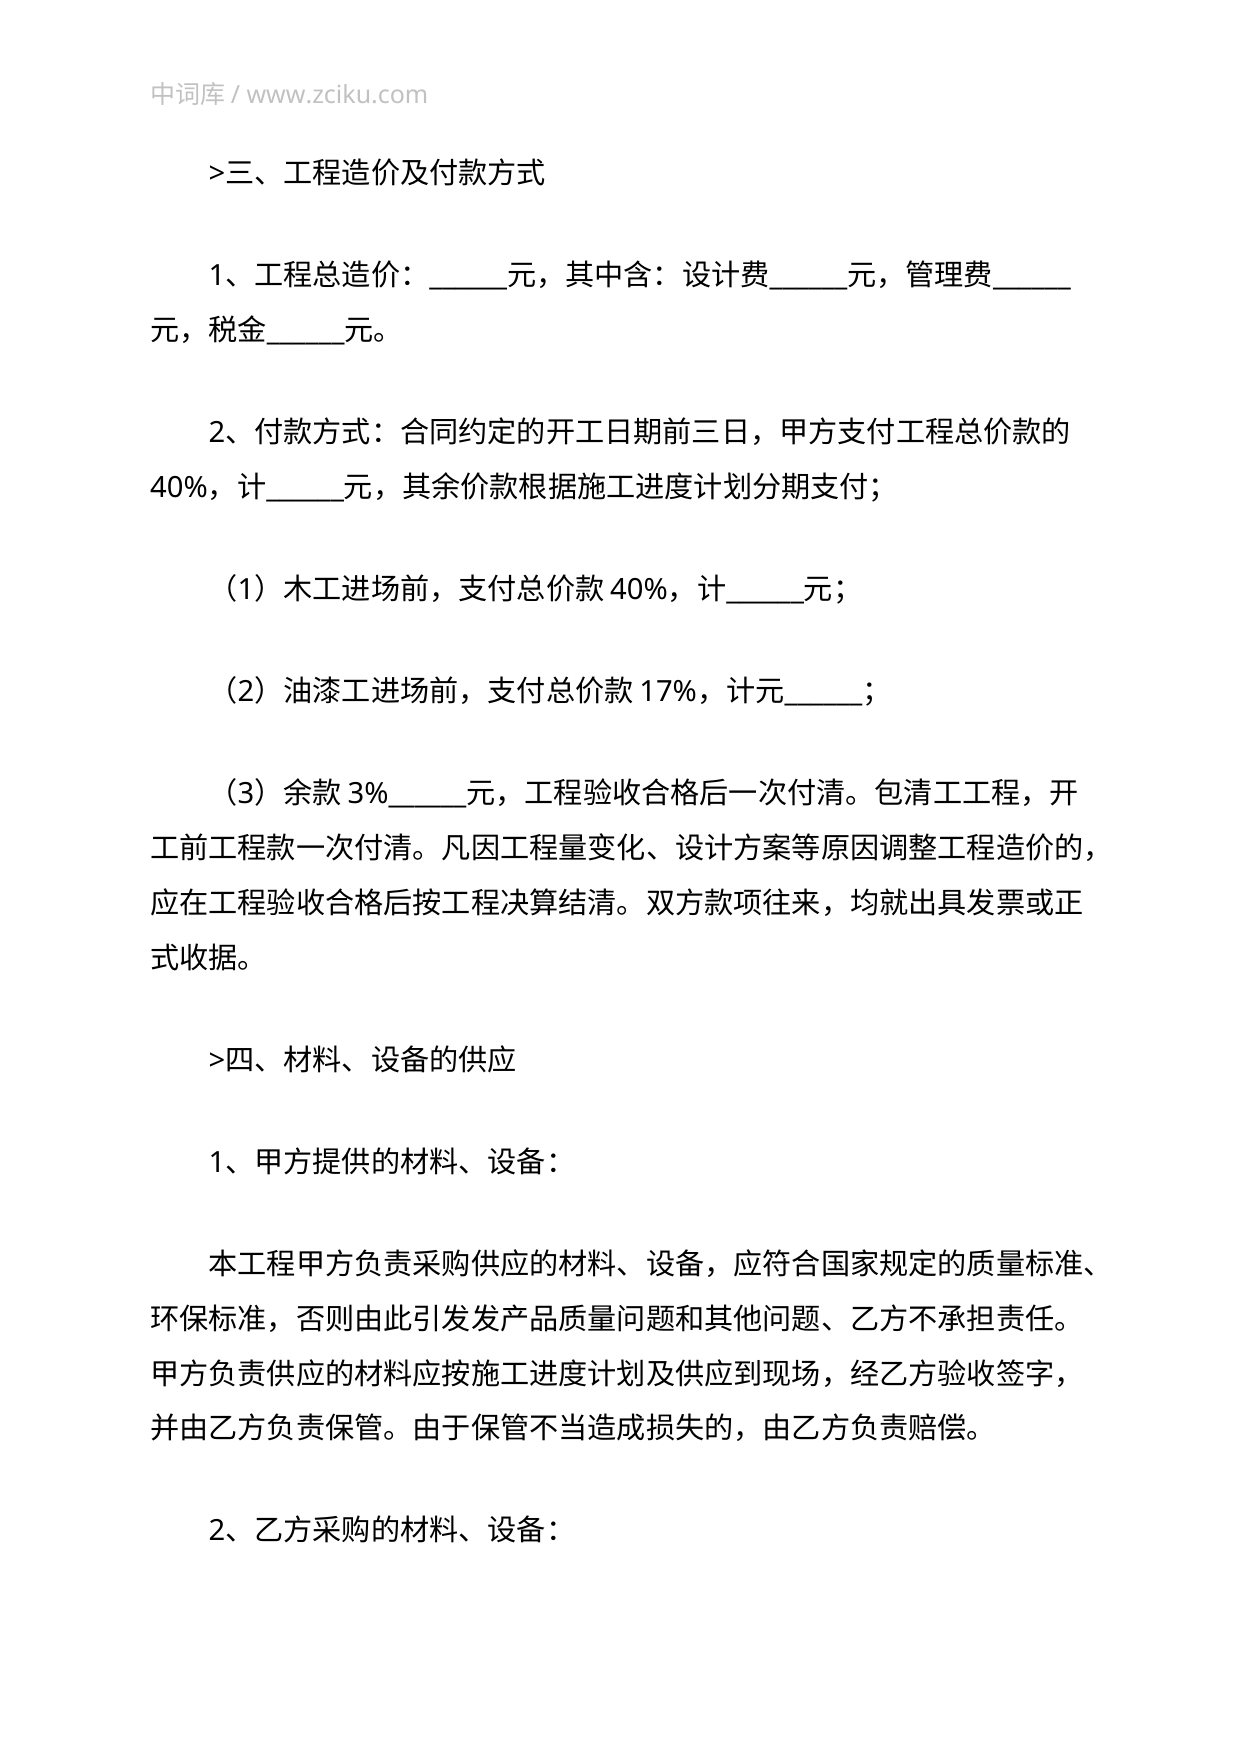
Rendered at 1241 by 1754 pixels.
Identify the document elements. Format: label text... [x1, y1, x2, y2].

text 1、工程总造价：______元，其中含：设计费______元，管理费______元，税金______元。 [150, 252, 1090, 349]
text （2）油漆工进场前，支付总价款17%，计元______； [150, 668, 1090, 710]
text 2、付款方式：合同约定的开工日期前三日，甲方支付工程总价款的40%，计______元，其余价款根据施工进度计划分期支付； [150, 409, 1090, 506]
text >三、工程造价及付款方式 [150, 150, 1090, 192]
text 2、乙方采购的材料、设备： [150, 1507, 1090, 1549]
text （3）余款3%______元，工程验收合格后一次付清。包清工工程，开工前工程款一次付清。凡因工程量变化、设计方案等原因调整工程造价的，应在工程验收合格后按工程决算结清。双方款项往来，均就出具发票或正式收据。 [150, 770, 1090, 977]
text 本工程甲方负责采购供应的材料、设备，应符合国家规定的质量标准、环保标准，否则由此引发发产品质量问题和其他问题、乙方不承担责任。甲方负责供应的材料应按施工进度计划及供应到现场，经乙方验收签字，并由乙方负责保管。由于保管不当造成损失的，由乙方负责赔偿。 [150, 1240, 1090, 1447]
text 1、甲方提供的材料、设备： [150, 1138, 1090, 1181]
text （1）木工进场前，支付总价款40%，计______元； [150, 566, 1090, 608]
text >四、材料、设备的供应 [150, 1036, 1090, 1079]
